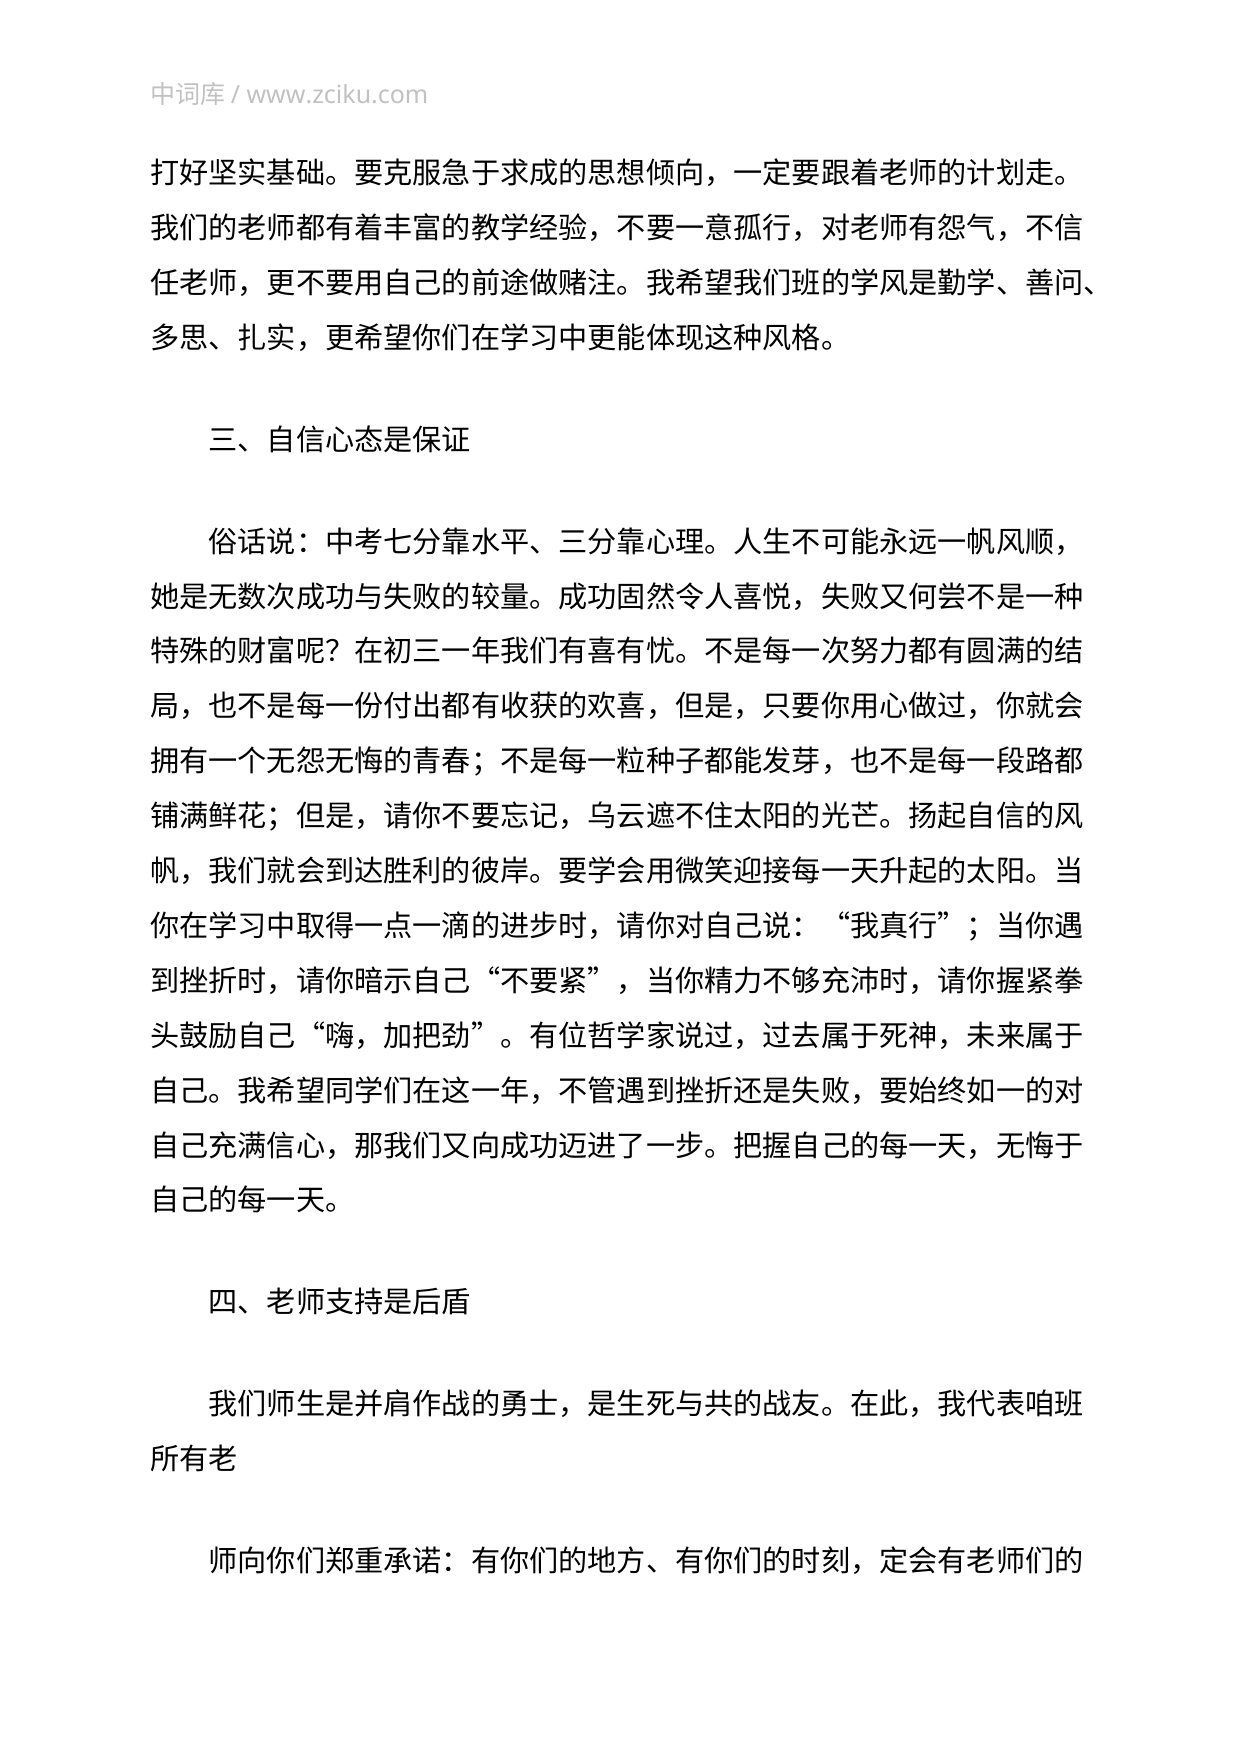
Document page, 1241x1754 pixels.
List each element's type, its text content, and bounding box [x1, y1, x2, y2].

text 三、自信心态是保证 [150, 416, 1090, 459]
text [150, 1537, 1090, 1579]
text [150, 150, 1090, 357]
text 四、老师支持是后盾 [150, 1279, 1090, 1321]
text 俗话说：中考七分靠水平、三分靠心理。人生不可能永远一帆风顺，她是无数次成功与失败的较量。成功固然令人喜悦，失败又何尝不是一种特殊的财富呢？在初三一年我们有喜有忧。不是每一次努力都有圆满的结局，也不是每一份付出都有收获的欢喜，但是，只要你用心做过，你就会拥有一个无怨无悔的青春；不是每一粒种子都能发芽，也不是每一段路都铺满鲜花；但是，请你不要忘记，乌云遮不住太阳的光芒。扬起自信的风帆，我们就会到达胜利的彼岸。要学会用微笑迎接每一天升起的太阳。当你在学习中取得一点一滴的进步时，请你对自己说：“我真行”；当你遇到挫折时，请你暗示自己“不要紧”，当你精力不够充沛时，请你握紧拳头鼓励自己“嗨，加把劲”。有位哲学家说过，过去属于死神，未来属于自己。我希望同学们在这一年，不管遇到挫折还是失败，要始终如一的对自己充满信心，那我们又向成功迈进了一步。把握自己的每一天，无悔于自己的每一天。 [150, 518, 1090, 1219]
text 我们师生是并肩作战的勇士，是生死与共的战友。在此，我代表咱班所有老 [150, 1381, 1090, 1478]
